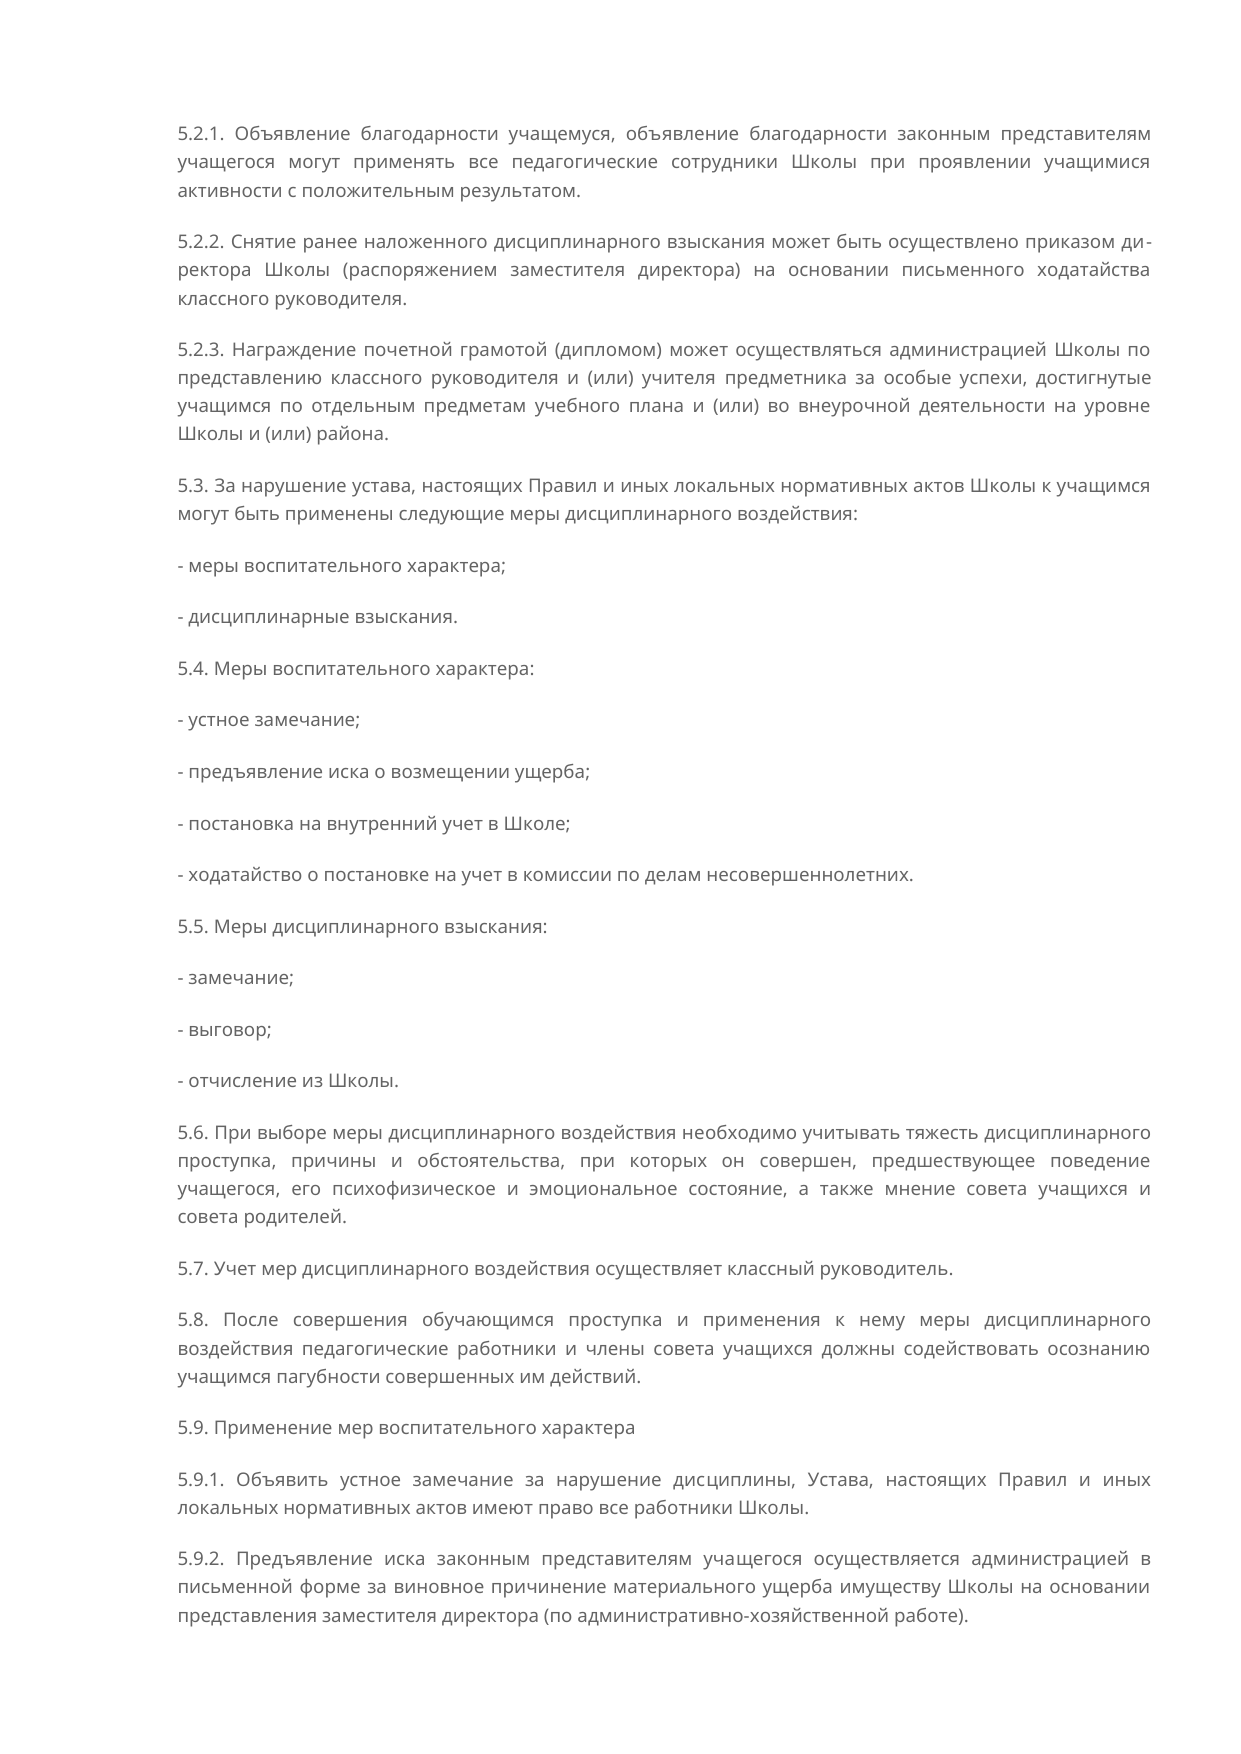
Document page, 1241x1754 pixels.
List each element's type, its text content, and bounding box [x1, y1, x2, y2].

text - отчисление из Школы. [177, 1065, 1152, 1093]
text - предъявление иска о возмещении ущерба; [177, 756, 1152, 784]
text 5.7. Учет мер дисциплинарного воздействия осуществляет классный руководитель. [177, 1252, 1152, 1281]
text 5.4. Меры воспитательного характера: [177, 652, 1152, 681]
text 5.2.2. Снятие ранее наложенного дисциплинарного взыскания может быть осуществлено приказом директора Школы (распоряжением заместителя директора) на основании письменного ходатайства классного руководителя. [177, 226, 1152, 310]
text - выговор; [177, 1013, 1152, 1042]
text 5.6. При выборе меры дисциплинарного воздействия необходимо учитывать тяжесть дисциплинарного проступка, причины и обстоятельства, при которых он совершен, предшествующее поведение учащегося, его психофизическое и эмоциональное состояние, а также мнение совета учащихся и совета родителей. [177, 1117, 1152, 1229]
text - ходатайство о постановке на учет в комиссии по делам несовершеннолетних. [177, 859, 1152, 887]
text - дисциплинарные взыскания. [177, 601, 1152, 629]
text 5.9.1. Объявить устное замечание за нарушение дисциплины, Устава, настоящих Правил и иных локальных нормативных актов имеют право все работники Школы. [177, 1463, 1152, 1520]
text 5.2.1. Объявление благодарности учащемуся, объявление благодарности законным представителям учащегося могут применять все педагогические сотрудники Школы при проявлении учащимися активности с положительным результатом. [177, 118, 1152, 202]
text 5.3. За нарушение устава, настоящих Правил и иных локальных нормативных актов Школы к учащимся могут быть применены следующие меры дисциплинарного воздействия: [177, 470, 1152, 526]
text 5.5. Меры дисциплинарного взыскания: [177, 910, 1152, 938]
text 5.8. После совершения обучающимся проступка и применения к нему меры дисциплинарного воздействия педагогические работники и члены совета учащихся должны содействовать осознанию учащимся пагубности совершенных им действий. [177, 1304, 1152, 1388]
text - устное замечание; [177, 704, 1152, 732]
text 5.2.3. Награждение почетной грамотой (дипломом) может осуществляться администрацией Школы по представлению классного руководителя и (или) учителя предметника за особые успехи, достигнутые учащимся по отдельным предметам учебного плана и (или) во внеурочной деятельности на уровне Школы и (или) района. [177, 334, 1152, 446]
text 5.9. Применение мер воспитательного характера [177, 1412, 1152, 1440]
text 5.9.2. Предъявление иска законным представителям учащегося осуществляется администрацией в письменной форме за виновное причинение материального ущерба имуществу Школы на основании представления заместителя директора (по административно-хозяйственной работе). [177, 1543, 1152, 1627]
text - постановка на внутренний учет в Школе; [177, 807, 1152, 835]
text - меры воспитательного характера; [177, 549, 1152, 577]
text - замечание; [177, 962, 1152, 990]
